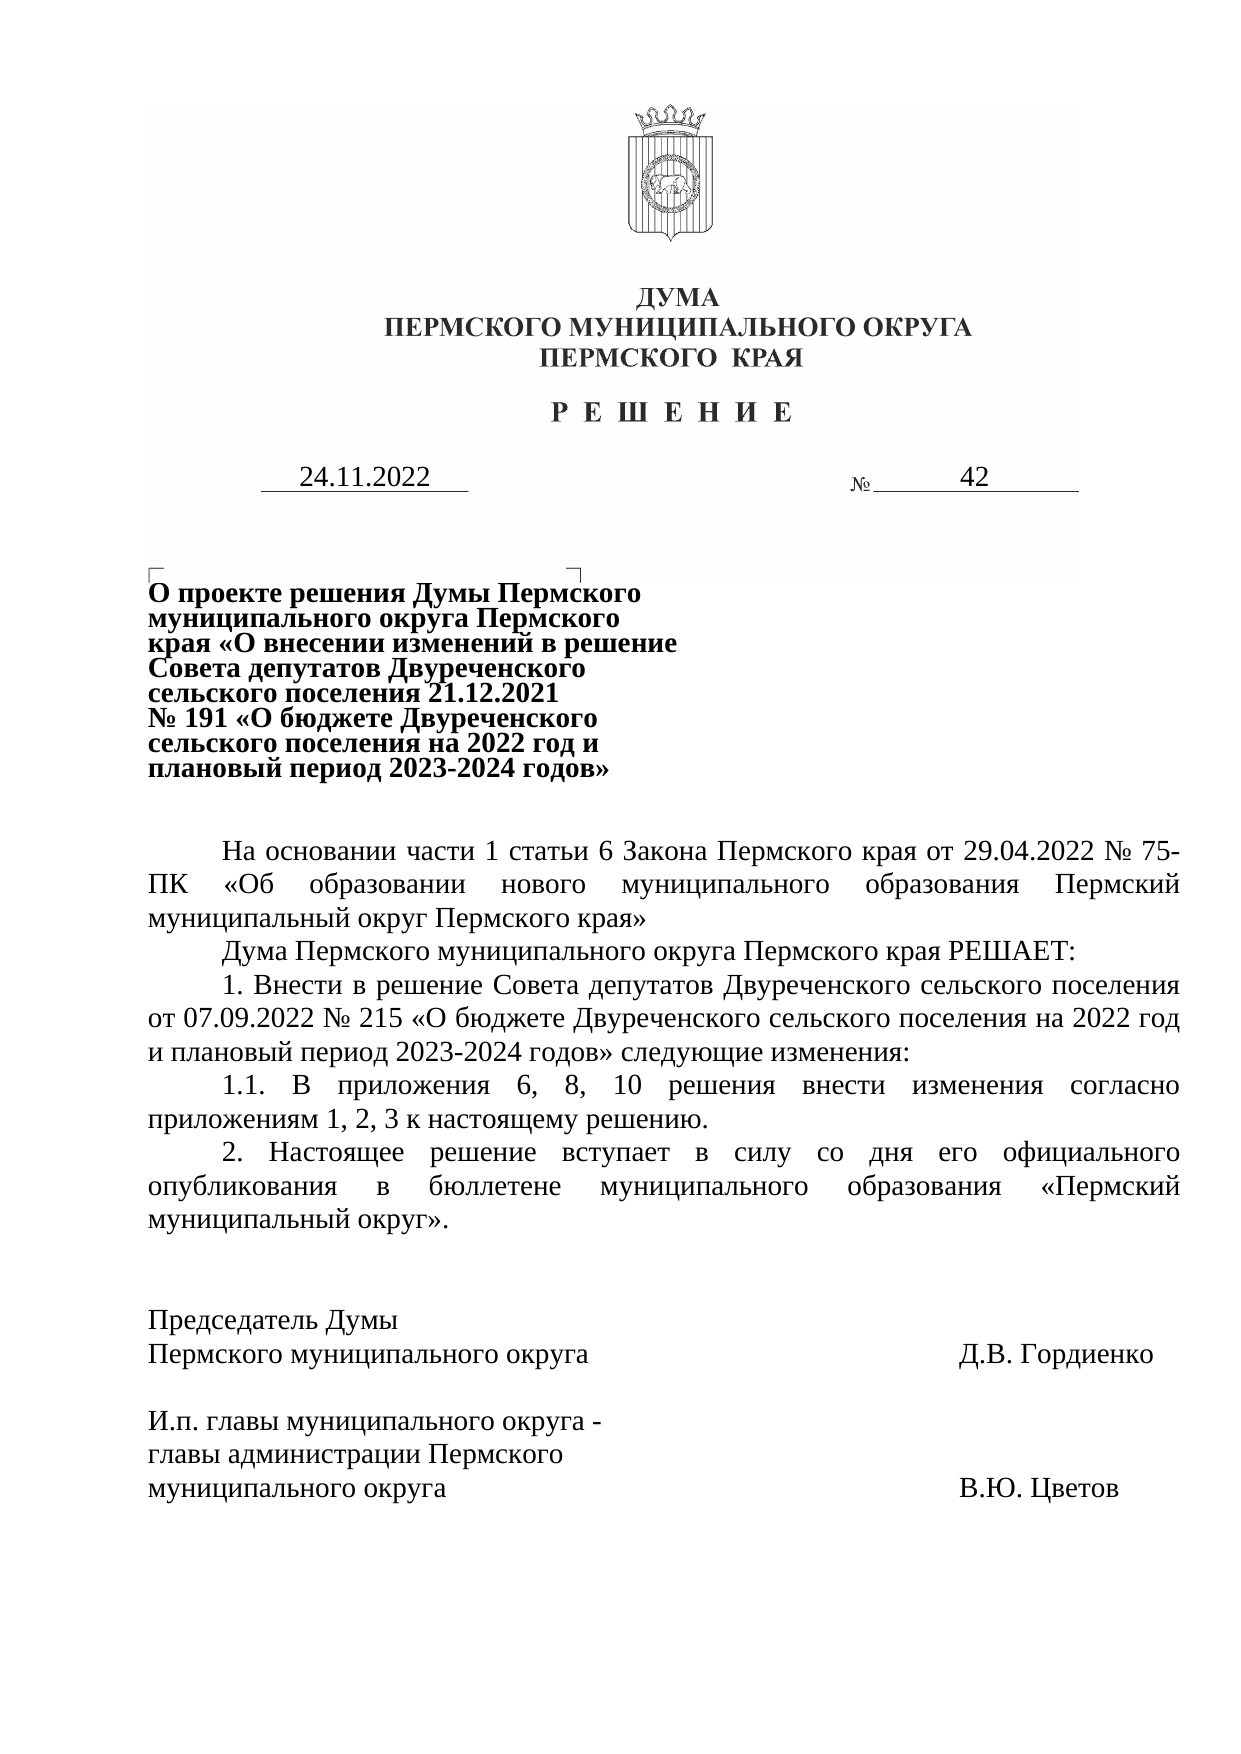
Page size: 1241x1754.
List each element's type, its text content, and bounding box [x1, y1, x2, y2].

picture [148, 103, 1079, 583]
text 1.1. В приложения 6, 8, 10 решения внести изменения согласно приложениям 1, 2, 3 к настоящему решению. [148, 1067, 1181, 1134]
title сельского поселения на 2022 год и плановый период 2023-2024 годов» [148, 733, 679, 783]
title О проекте решения Думы Пермского [148, 583, 419, 608]
text На основании части 1 статьи 6 Закона Пермского края от 29.04.2022 № 75- ПК «Об образовании нового муниципального образования Пермский муниципальный округ Пермского края» [148, 833, 1181, 933]
text главы администрации Пермского [148, 1436, 1181, 1470]
text муниципального округа В.Ю. Цветов [148, 1470, 1181, 1503]
title края «О внесении изменений в решение [148, 633, 679, 658]
title Совета депутатов Двуреченского [148, 658, 395, 683]
text Пермского муниципального округа Д.В. Гордиенко [148, 1336, 1181, 1369]
title № 191 «О бюджете Двуреченского [417, 708, 679, 733]
title О проекте решения Думы Пермского [429, 583, 679, 608]
title Совета депутатов Двуреченского [405, 658, 679, 683]
text 1. Внести в решение Совета депутатов Двуреченского сельского поселения от 07.09.2022 № 215 «О бюджете Двуреченского сельского поселения на 2022 год и плановый период 2023-2024 годов» следующие изменения: [148, 967, 1181, 1067]
text И.п. главы муниципального округа - [148, 1403, 1181, 1436]
title муниципального округа Пермского [148, 608, 679, 633]
title № 191 «О бюджете Двуреченского [148, 708, 407, 733]
text Дума Пермского муниципального округа Пермского края РЕШАЕТ: [148, 933, 1181, 967]
text Председатель Думы [148, 1302, 1181, 1336]
title сельского поселения 21.12.2021 [148, 683, 679, 708]
text 2. Настоящее решение вступает в силу со дня его официального опубликования в бюллетене муниципального образования «Пермский муниципальный округ». [148, 1134, 1181, 1235]
